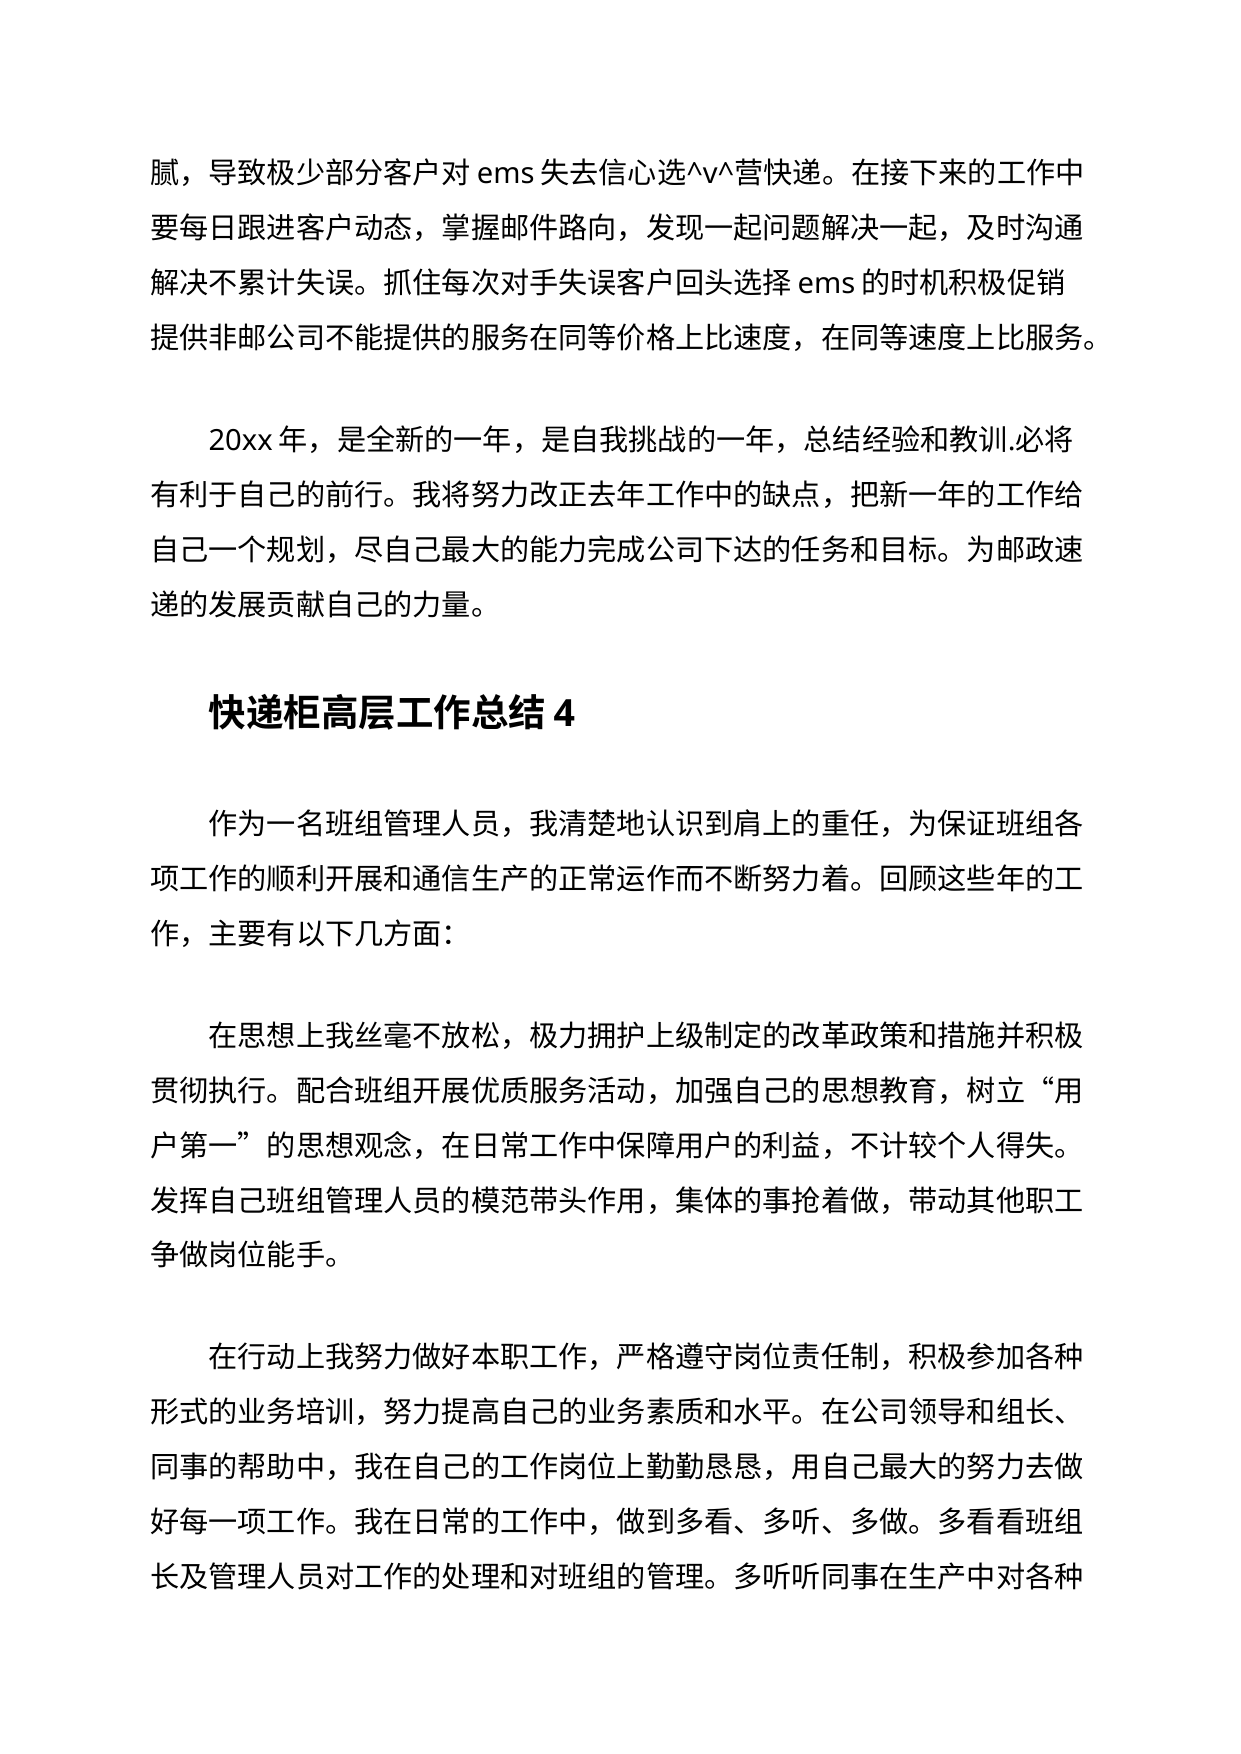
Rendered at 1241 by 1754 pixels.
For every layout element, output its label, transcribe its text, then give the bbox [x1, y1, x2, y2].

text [150, 1334, 1090, 1596]
text 20xx年，是全新的一年，是自我挑战的一年，总结经验和教训.必将有利于自己的前行。我将努力改正去年工作中的缺点，把新一年的工作给自己一个规划，尽自己最大的能力完成公司下达的任务和目标。为邮政速递的发展贡献自己的力量。 [150, 417, 1090, 624]
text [150, 150, 1090, 357]
text 作为一名班组管理人员，我清楚地认识到肩上的重任，为保证班组各项工作的顺利开展和通信生产的正常运作而不断努力着。回顾这些年的工作，主要有以下几方面： [150, 801, 1090, 953]
text 在思想上我丝毫不放松，极力拥护上级制定的改革政策和措施并积极贯彻执行。配合班组开展优质服务活动，加强自己的思想教育，树立“用户第一”的思想观念，在日常工作中保障用户的利益，不计较个人得失。发挥自己班组管理人员的模范带头作用，集体的事抢着做，带动其他职工争做岗位能手。 [150, 1012, 1090, 1274]
text 快递柜高层工作总结4 [150, 683, 1090, 738]
